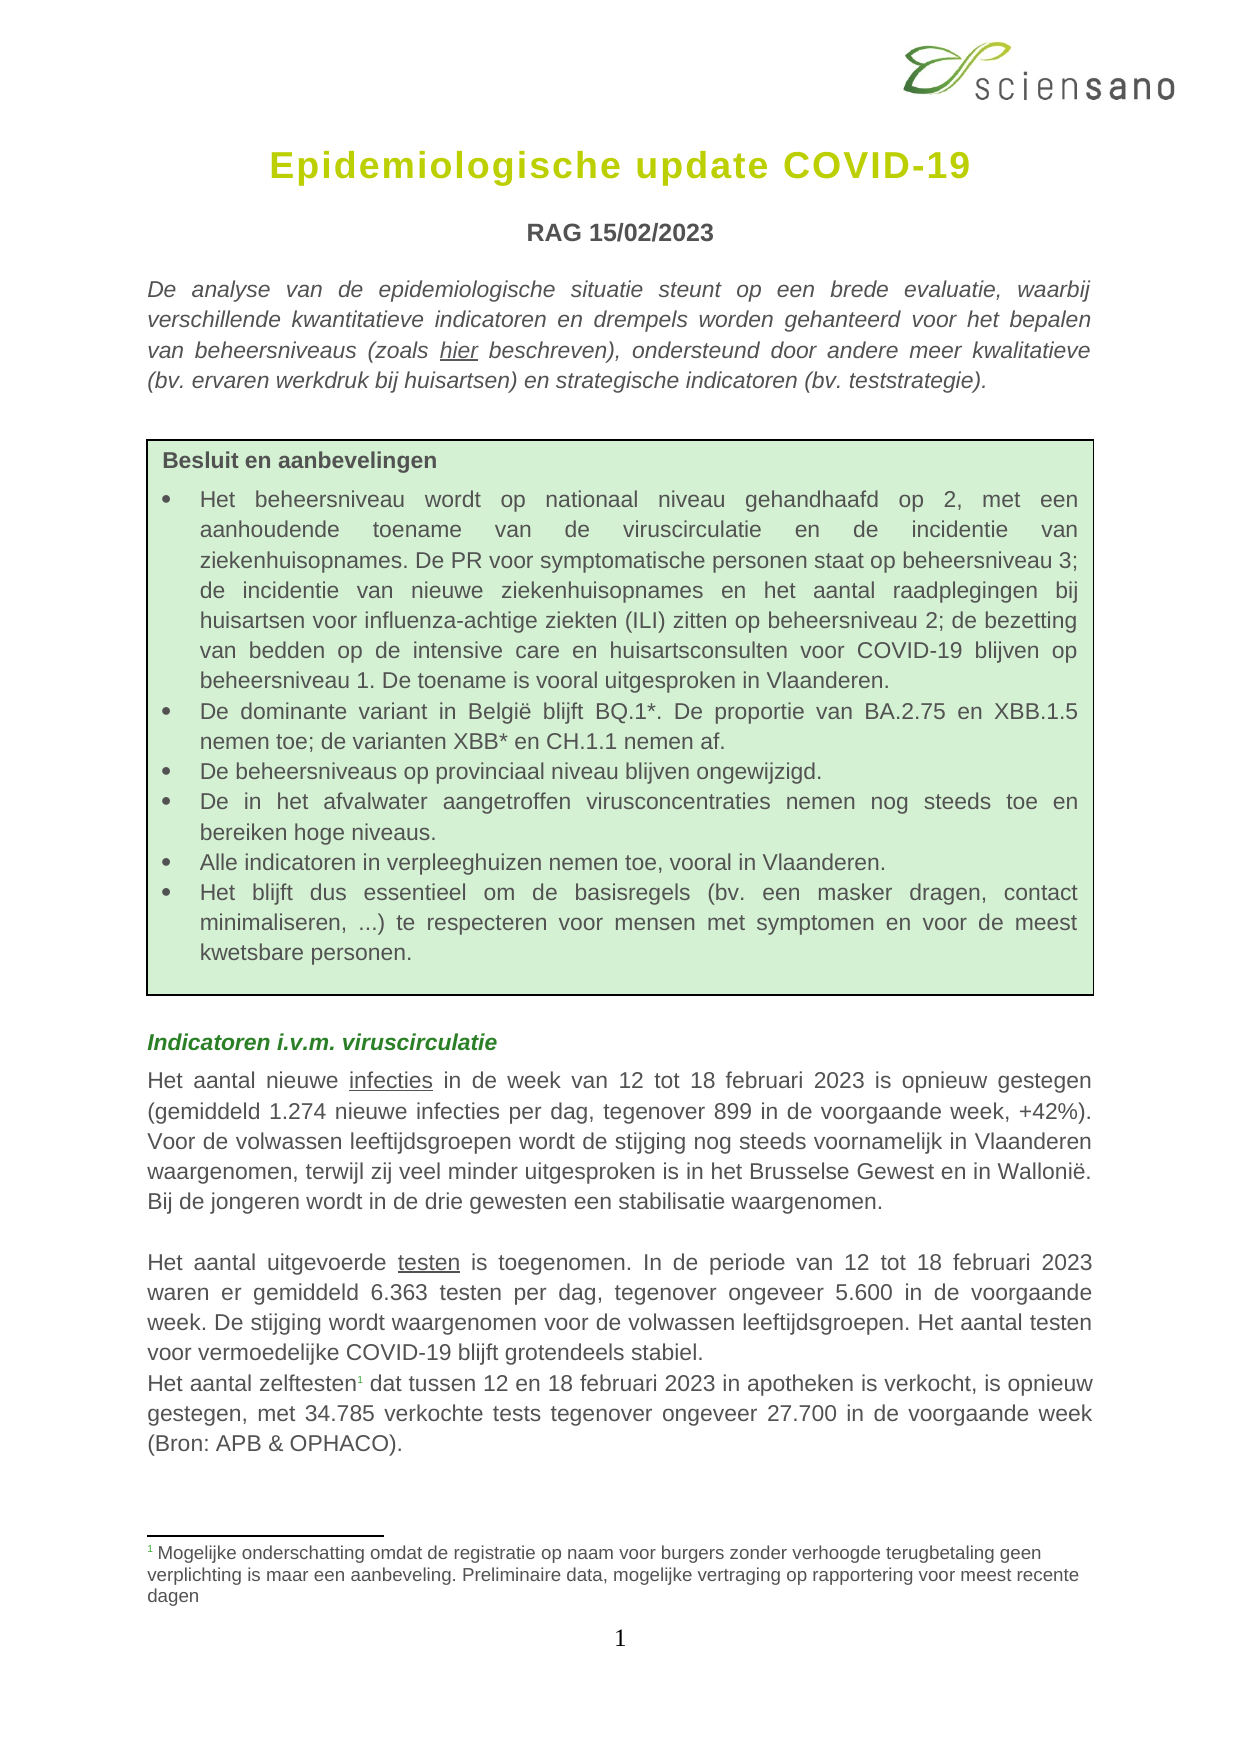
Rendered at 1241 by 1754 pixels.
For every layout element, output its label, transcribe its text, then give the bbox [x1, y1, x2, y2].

picture [882, 21, 1194, 121]
text Het aantal nieuwe infecties in de week van 12 tot 18 februari 2023 is opnieuw gestegen (gemiddeld 1.274 nieuwe infecties per dag, tegenover 899 in de voorgaande week, +42%). Voor de volwassen leeftijdsgroepen wordt de stijging nog steeds voornamelijk in Vlaanderen waargenomen, terwijl zij veel minder uitgesproken is in het Brusselse Gewest en in Wallonië. Bij de jongeren wordt in de drie gewesten een stabilisatie waargenomen. [147, 1067, 1093, 1214]
text Het aantal uitgevoerde testen is toegenomen. In de periode van 12 tot 18 februari 2023 waren er gemiddeld 6.363 testen per dag, tegenover ongeveer 5.600 in de voorgaande week. De stijging wordt waargenomen voor de volwassen leeftijdsgroepen. Het aantal testen voor vermoedelijke COVID-19 blijft grotendeels stabiel. [147, 1249, 1093, 1366]
subtitle Epidemiologische update COVID-19 [147, 144, 1093, 187]
text Het aantal zelftesten dat tussen 12 en 18 februari 2023 in apotheken is verkocht, is opnieuw gestegen, met 34.785 verkochte tests tegenover ongeveer 27.700 in de voorgaande week (Bron: APB & OPHACO). [147, 1369, 1093, 1456]
text Indicatoren i.v.m. viruscirculatie [147, 1028, 1093, 1055]
list De analyse van de epidemiologische situatie steunt op een brede evaluatie, waarbij verschillende kwantitatieve indicatoren en drempels worden gehanteerd voor het bepalen van beheersniveaus (zoals hier beschreven), ondersteund door andere meer kwalitatieve (bv. ervaren werkdruk bij huisartsen) en strategische indicatoren (bv. teststrategie). [147, 276, 1093, 393]
text RAG 15/02/2023 [147, 218, 1093, 247]
